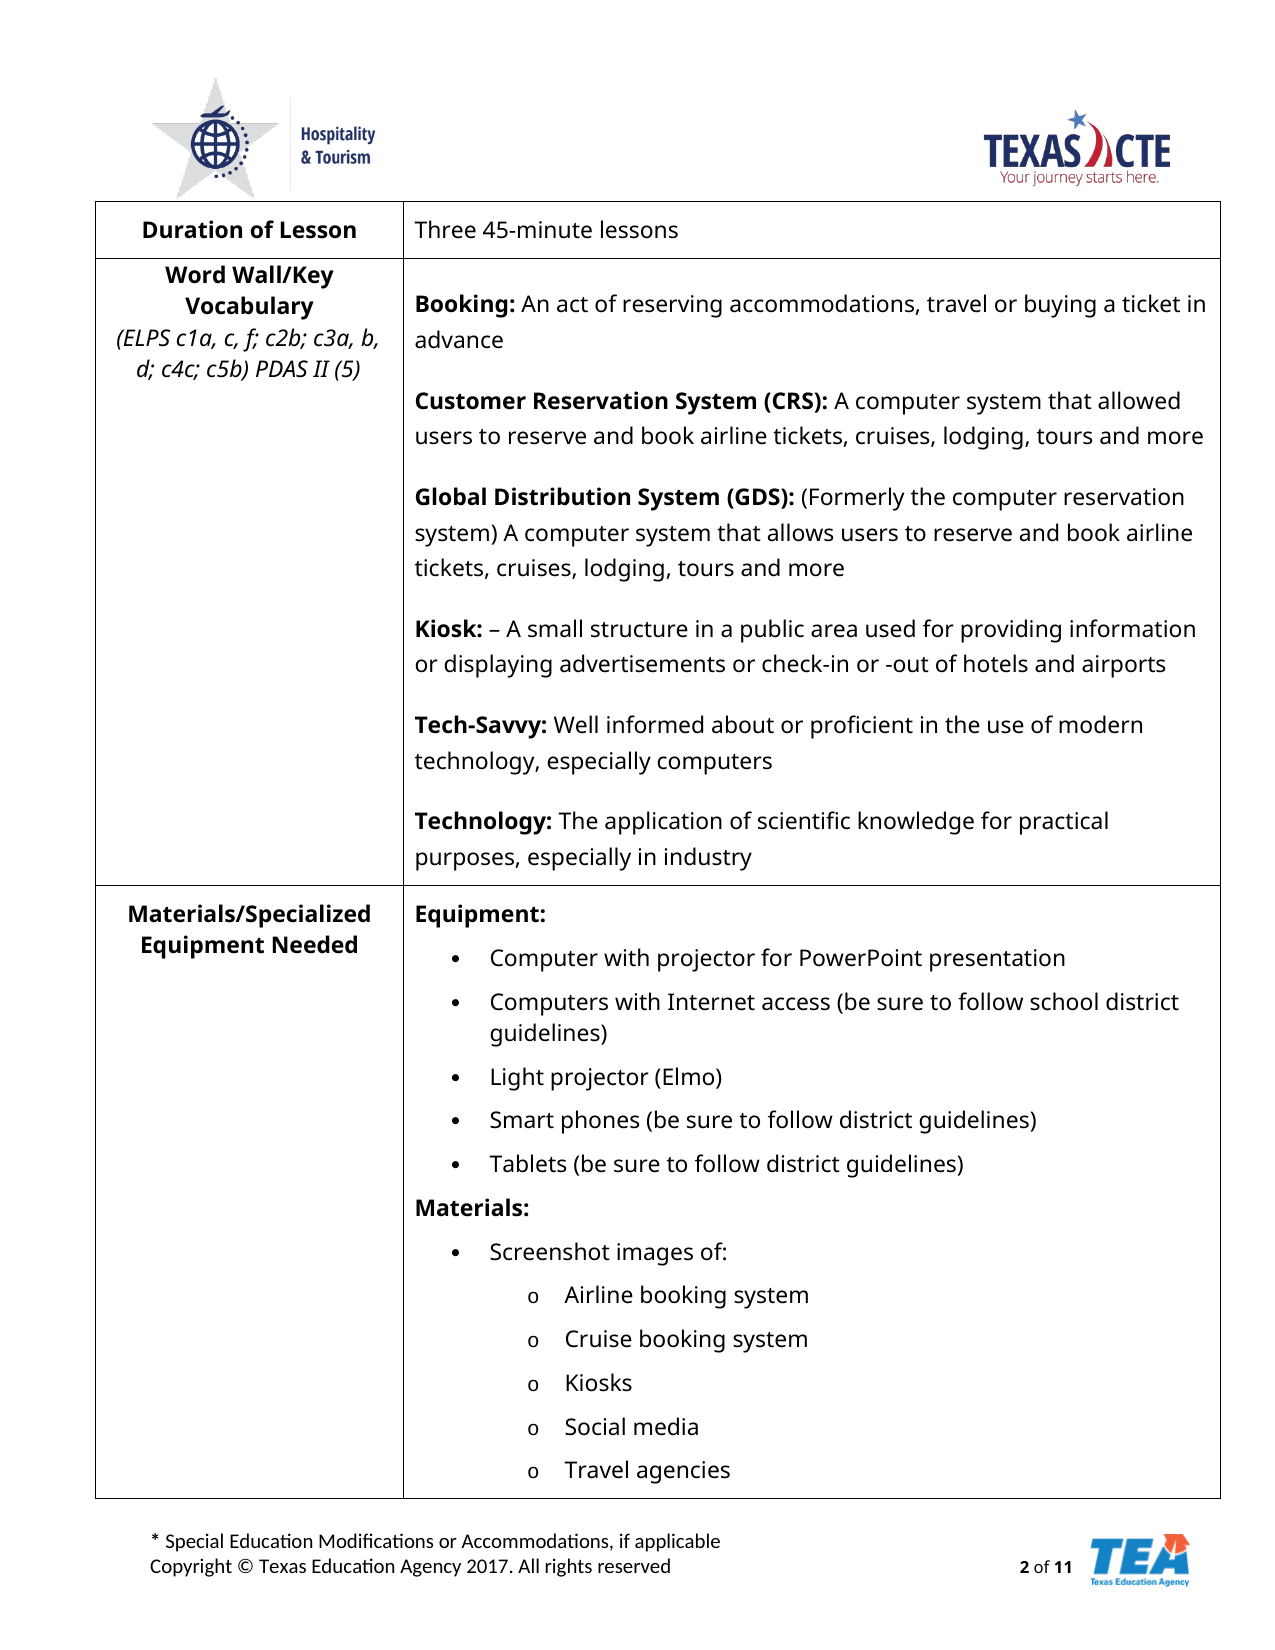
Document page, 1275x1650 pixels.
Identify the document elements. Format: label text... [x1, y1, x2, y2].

table_cell Materials/Specialized Equipment Needed [96, 886, 403, 1498]
table_cell Three 45-minute lessons [404, 202, 1220, 258]
table_cell Word Wall/Key Vocabulary (ELPS c1a, c, f; c2b; c3a, b, d; c4c; c5b) PDAS II (5) [96, 259, 403, 885]
table_cell Booking: An act of reserving accommodations, travel or buying a ticket in advance Customer Reservation System (CRS): A computer system that allowed users to reserve and book airline tickets, cruises, lodging, tours and more Global Distribution System (GDS): (Formerly the computer reservation system) A computer system that allows users to reserve and book airline tickets, cruises, lodging, tours and more Kiosk: – A small structure in a public area used for providing information or displaying advertisements or check-in or -out of hotels and airports Tech-Savvy: Well informed about or proficient in the use of modern technology, especially computers Technology: The application of scientific knowledge for practical purposes, especially in industry [404, 259, 1220, 885]
picture [964, 98, 1189, 197]
table_cell Duration of Lesson [96, 202, 403, 258]
picture [1090, 1534, 1190, 1587]
